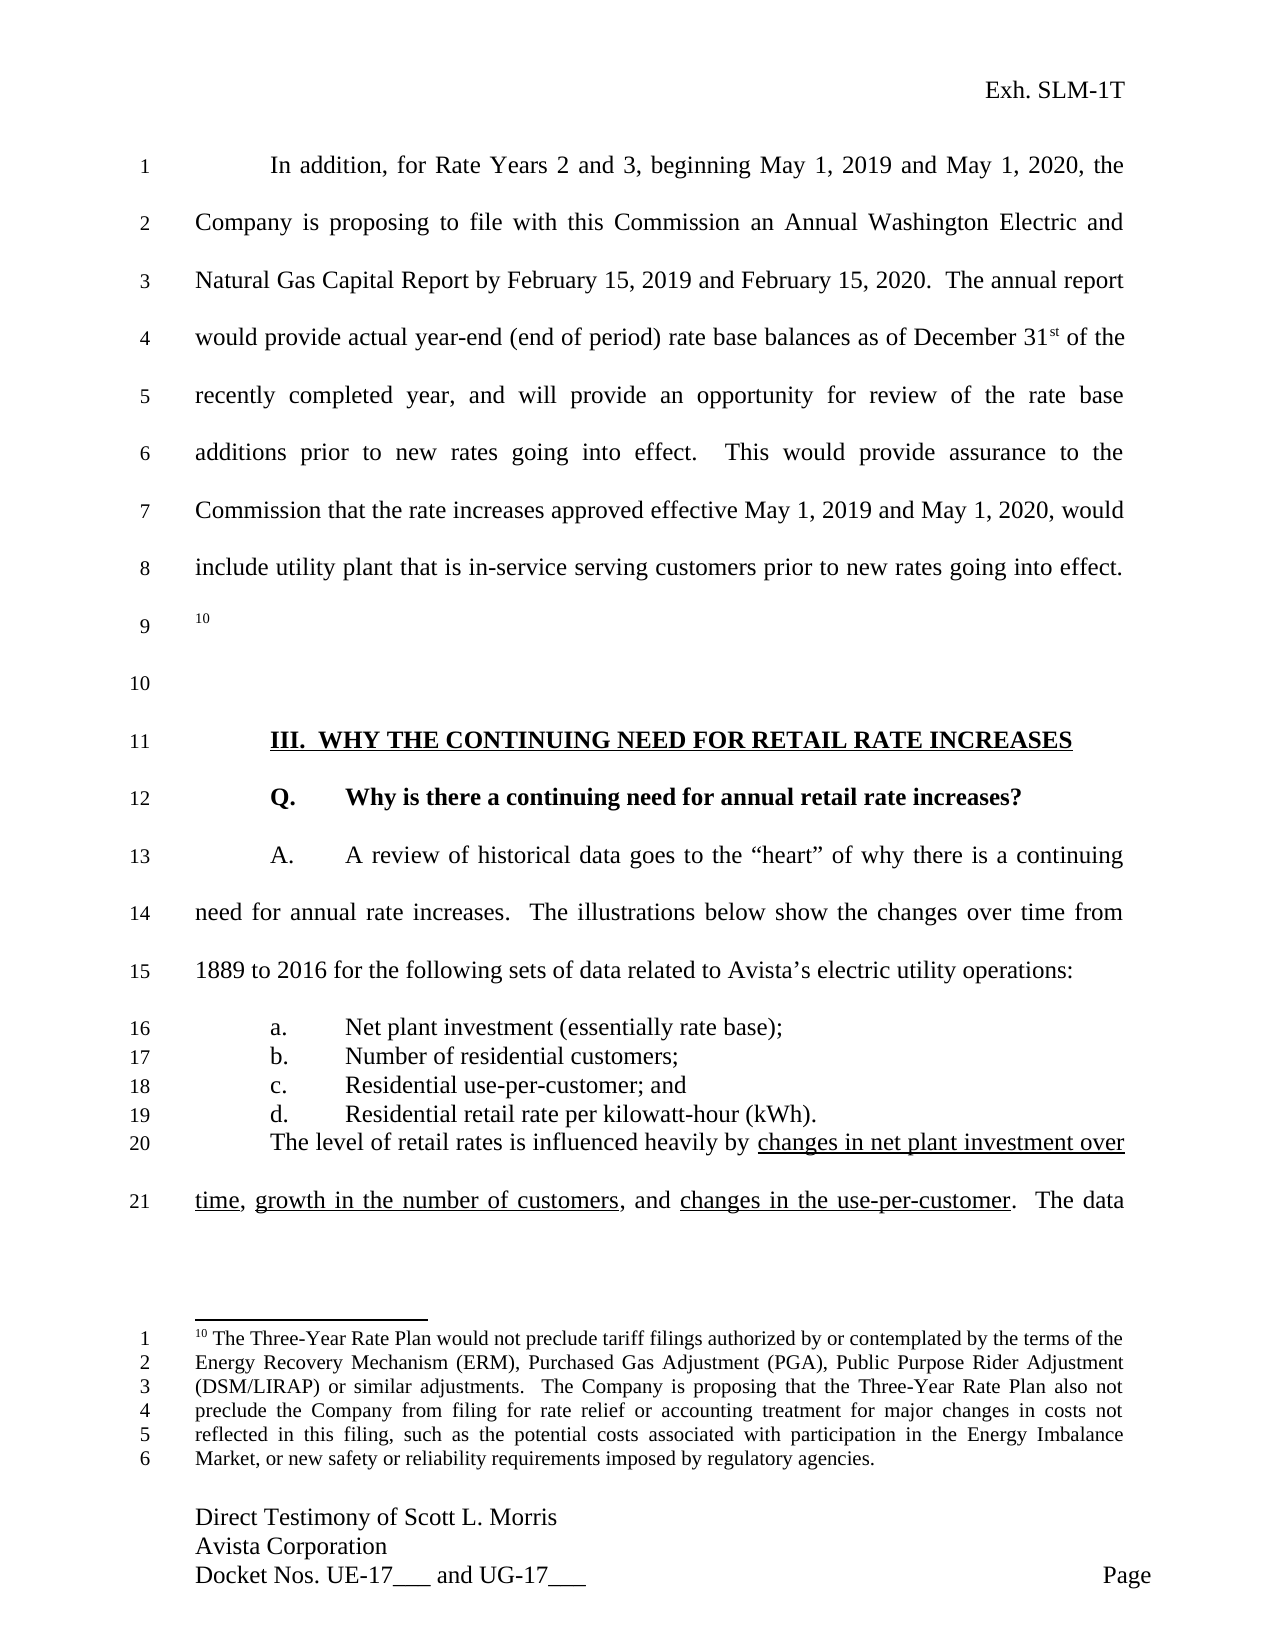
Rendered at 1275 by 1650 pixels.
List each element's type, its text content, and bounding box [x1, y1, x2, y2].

text III. WHY THE CONTINUING NEED FOR RETAIL RATE INCREASES [195, 725, 1125, 754]
text In addition, for Rate Years 2 and 3, beginning May 1, 2019 and May 1, 2020, the Company is proposing to file with this Commission an Annual Washington Electric and Natural Gas Capital Report by February 15, 2019 and February 15, 2020. The annual report would provide actual year-end (end of period) rate base balances as of December 31st of the recently completed year, and will provide an opportunity for review of the rate base additions prior to new rates going into effect. This would provide assurance to the Commission that the rate increases approved effective May 1, 2019 and May 1, 2020, would include utility plant that is in-service serving customers prior to new rates going into effect. [195, 150, 1125, 639]
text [195, 1127, 1125, 1214]
text a. Net plant investment (essentially rate base); [195, 1012, 1125, 1041]
text A. A review of historical data goes to the “heart” of why there is a continuing need for annual rate increases. The illustrations below show the changes over time from 1889 to 2016 for the following sets of data related to Avista’s electric utility operations: [195, 840, 1125, 984]
text b. Number of residential customers; [195, 1041, 1125, 1070]
text Q. Why is there a continuing need for annual retail rate increases? [195, 782, 1125, 811]
text c. Residential use-per-customer; and [195, 1070, 1125, 1099]
text d. Residential retail rate per kilowatt-hour (kWh). [195, 1099, 1125, 1127]
